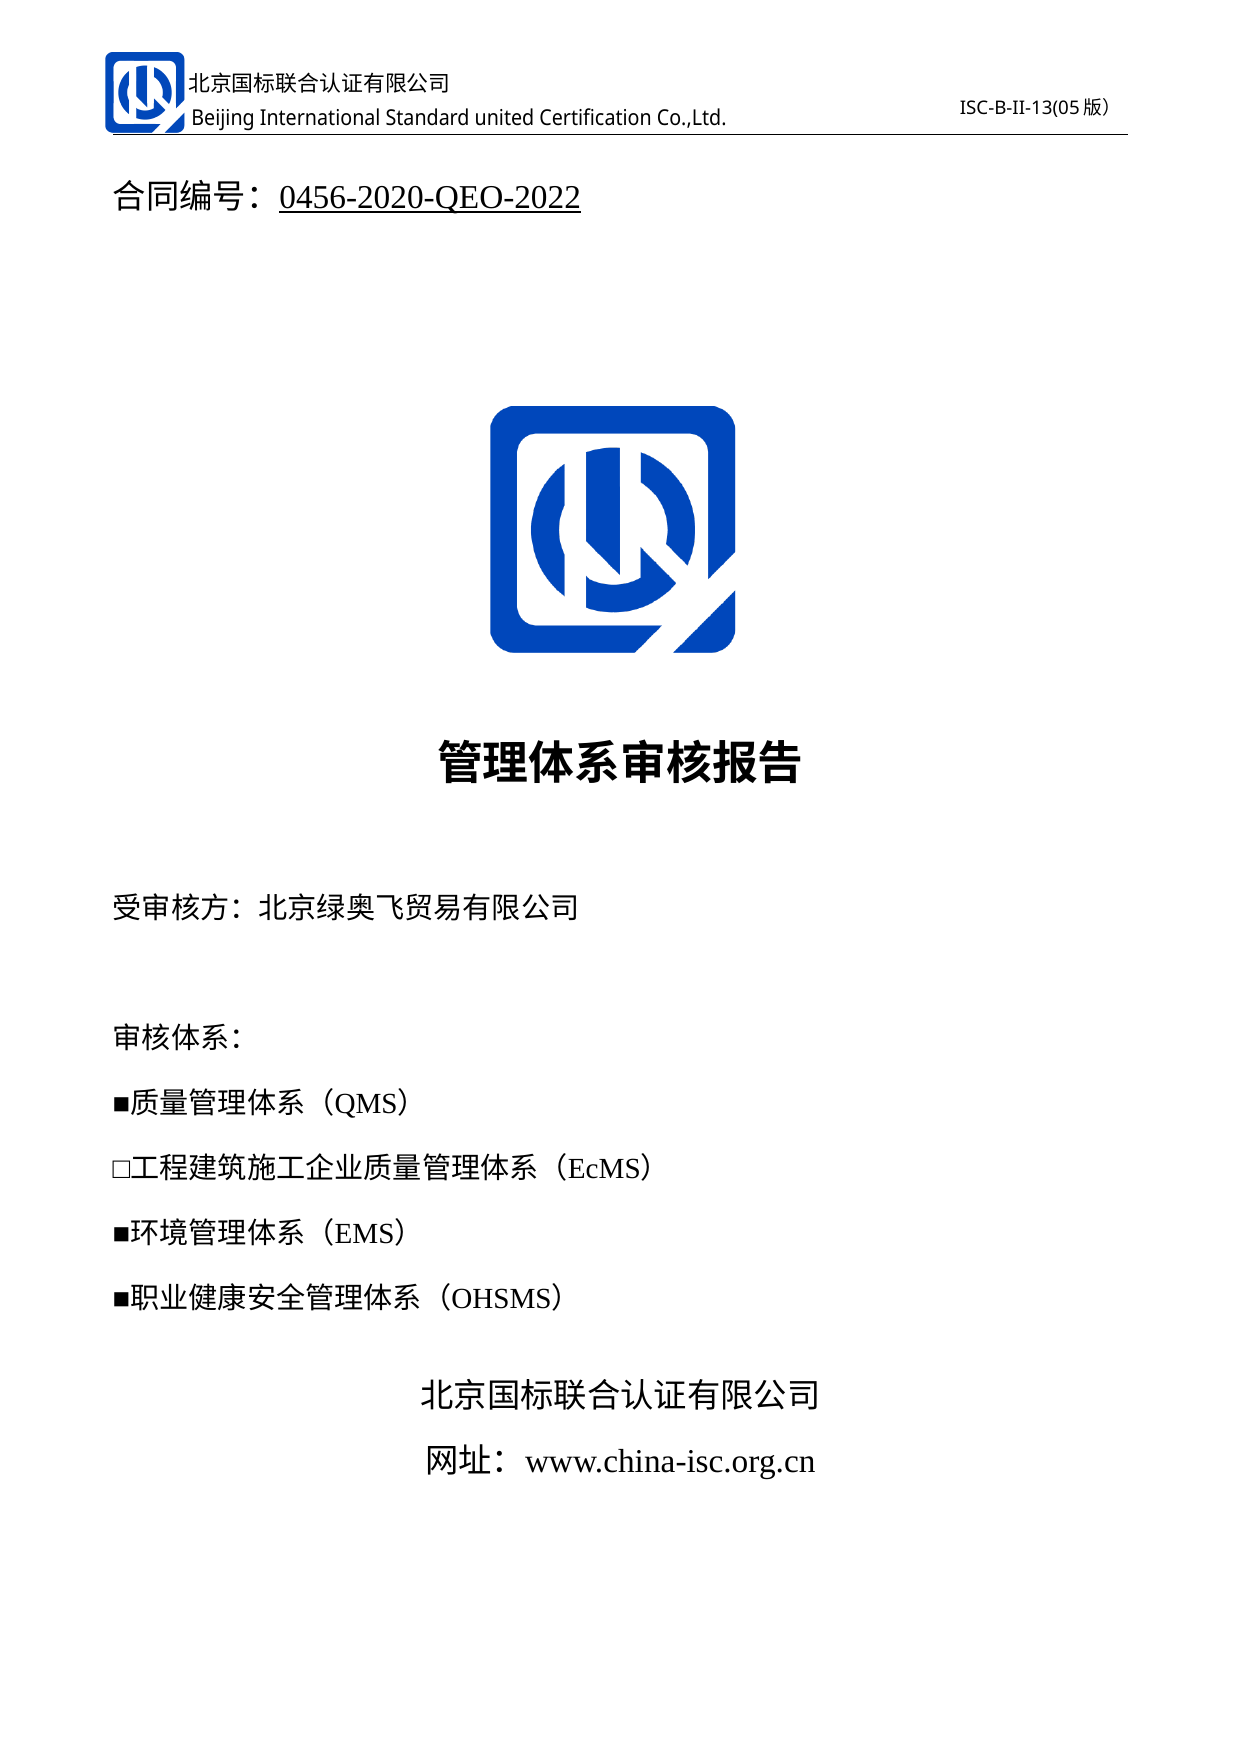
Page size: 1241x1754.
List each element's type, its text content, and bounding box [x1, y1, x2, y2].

text 北京国标联合认证有限公司 [112, 1361, 1128, 1426]
text □工程建筑施工企业质量管理体系（EcMS） [112, 1133, 1128, 1198]
picture [105, 52, 185, 133]
text ■职业健康安全管理体系（OHSMS） [112, 1263, 1128, 1328]
picture [490, 406, 736, 653]
text 审核体系： [112, 1003, 1128, 1068]
text ■质量管理体系（QMS） [112, 1068, 1128, 1133]
text 受审核方：北京绿奥飞贸易有限公司 [112, 873, 1128, 938]
text 管理体系审核报告 [112, 711, 1128, 808]
text 网址：www.china-isc.org.cn [112, 1426, 1128, 1491]
text ■环境管理体系（EMS） [112, 1198, 1128, 1263]
text 合同编号：0456-2020-QEO-2022 [112, 162, 1128, 227]
